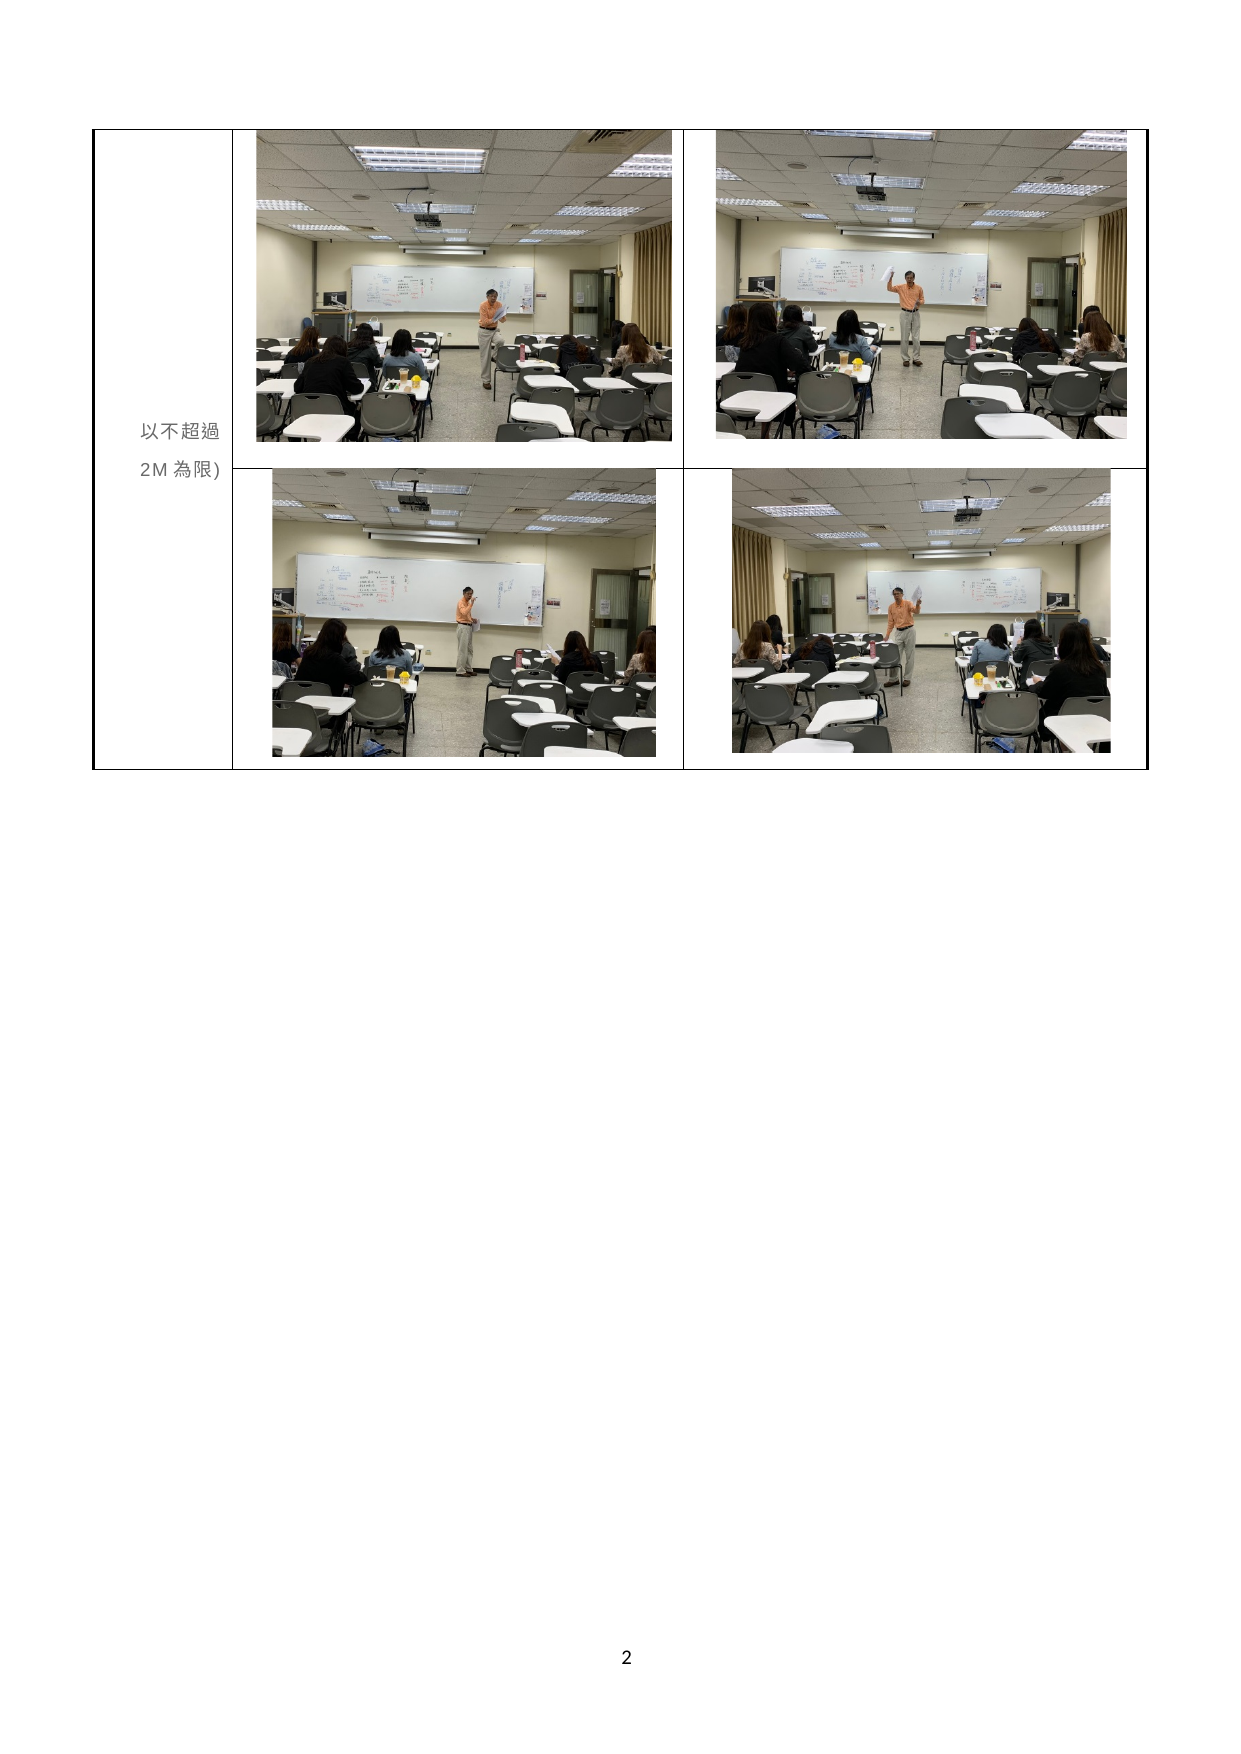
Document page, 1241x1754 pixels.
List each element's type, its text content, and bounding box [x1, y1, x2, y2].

table_cell [684, 130, 1146, 468]
table_cell [233, 469, 683, 769]
table_cell [684, 469, 1146, 769]
picture [272, 468, 656, 757]
table_cell [233, 130, 683, 468]
picture [732, 468, 1111, 753]
table_cell 活動照片 (檔案大小以不超過2M為限) [95, 130, 232, 769]
picture [715, 130, 1127, 439]
picture [256, 130, 672, 442]
